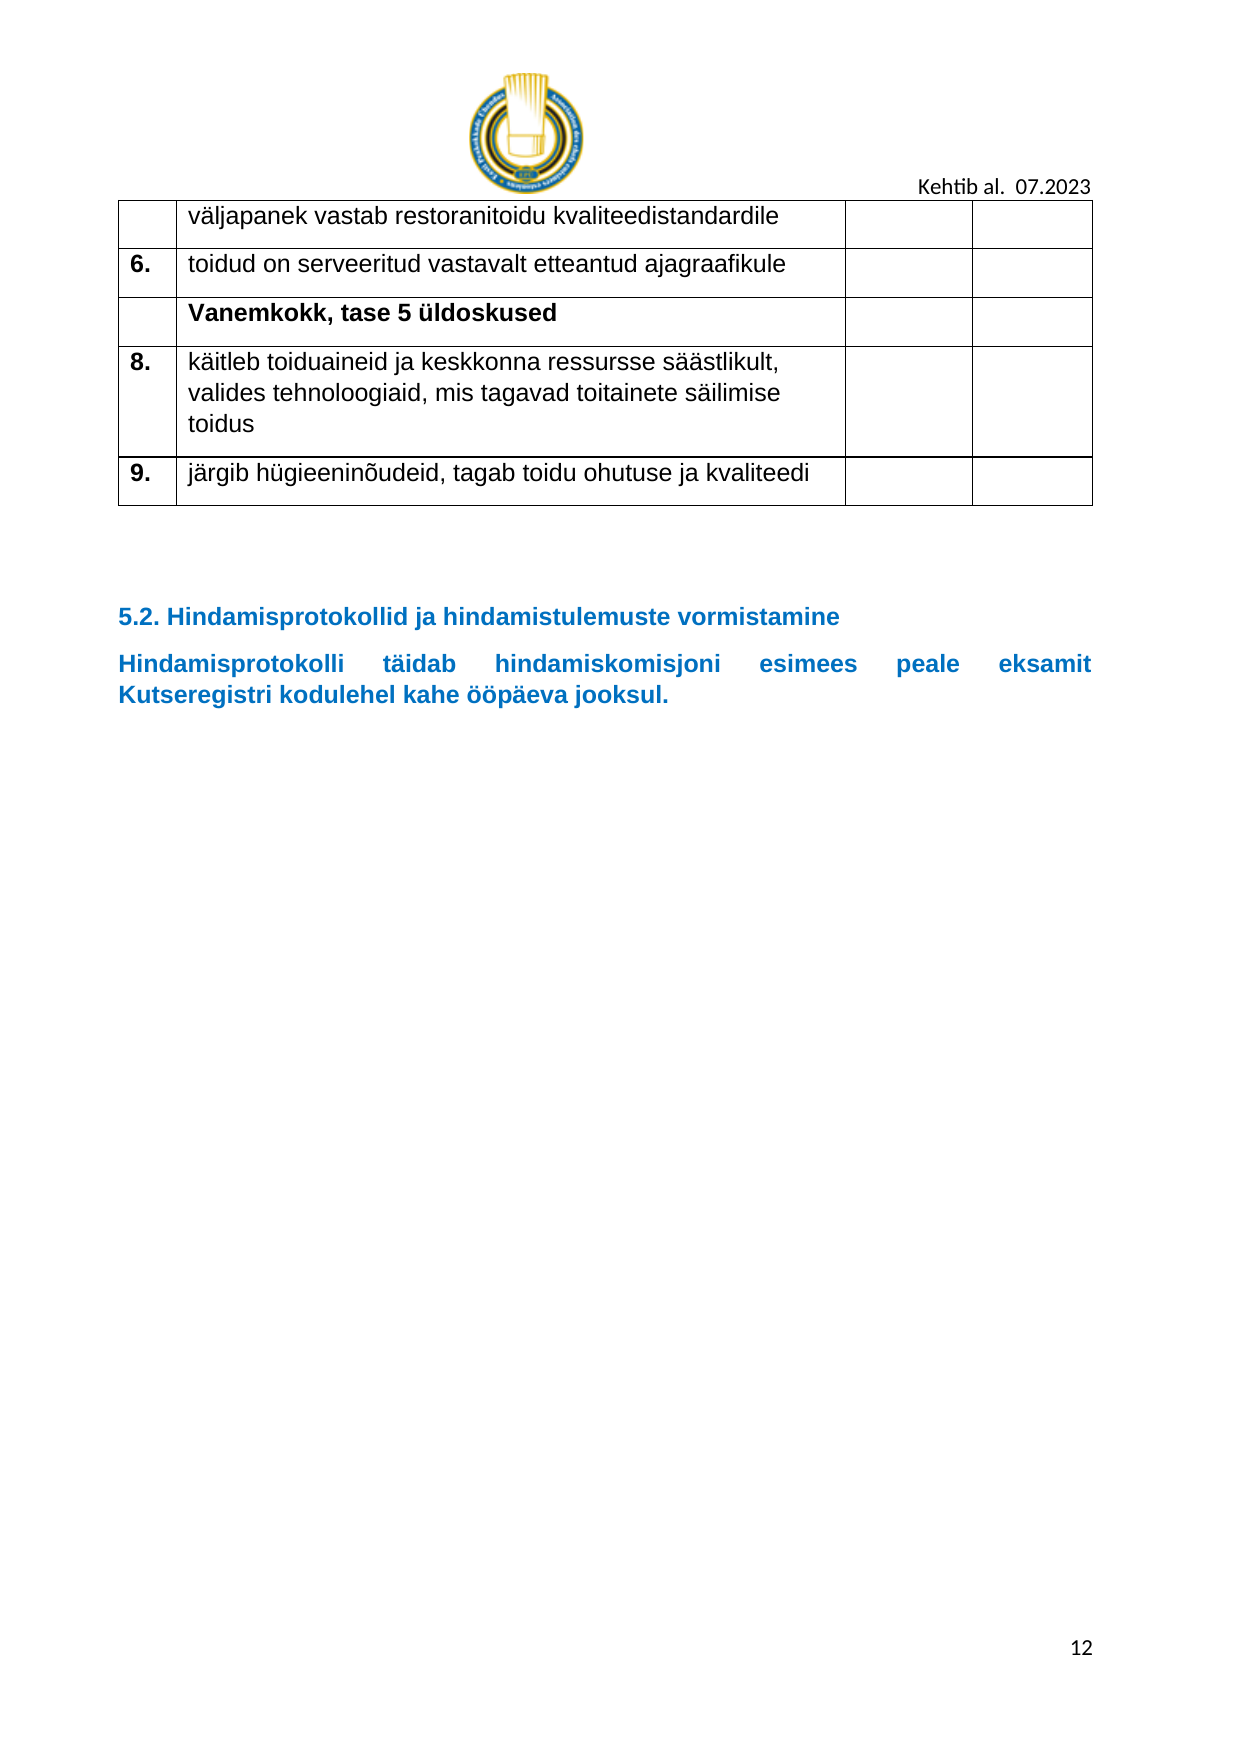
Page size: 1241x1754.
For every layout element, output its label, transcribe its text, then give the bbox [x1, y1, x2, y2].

table_cell [973, 347, 1092, 456]
table_cell toidud on serveeritud vastavalt etteantud ajagraafikule [177, 249, 845, 297]
table_cell käitleb toiduaineid ja keskkonna ressursse säästlikult, valides tehnoloogiaid, mis tagavad toitainete säilimise toidus [177, 347, 845, 456]
table_cell [973, 201, 1092, 248]
table_cell [973, 249, 1092, 297]
text 5.2. Hindamisprotokollid ja hindamistulemuste vormistamine [118, 602, 1093, 630]
table_cell Vanemkokk, tase 5 üldoskused [177, 298, 845, 346]
table_cell [846, 298, 972, 346]
table_cell 8. [119, 347, 176, 456]
table_cell [973, 298, 1092, 346]
table_cell [846, 347, 972, 456]
table_cell järgib hügieeninõudeid, tagab toidu ohutuse ja kvaliteedi [177, 458, 845, 505]
table_cell 5. [119, 201, 176, 248]
table_cell [973, 458, 1092, 505]
picture [469, 73, 584, 194]
table_cell [119, 298, 176, 346]
table_cell [846, 458, 972, 505]
table_cell 6. [119, 249, 176, 297]
table_cell 9. [119, 458, 176, 505]
text Hindamisprotokolli täidab hindamiskomisjoni esimees peale eksamit Kutseregistri kodulehel kahe ööpäeva jooksul. [118, 649, 1093, 709]
table_cell [846, 249, 972, 297]
table_cell [846, 201, 972, 248]
